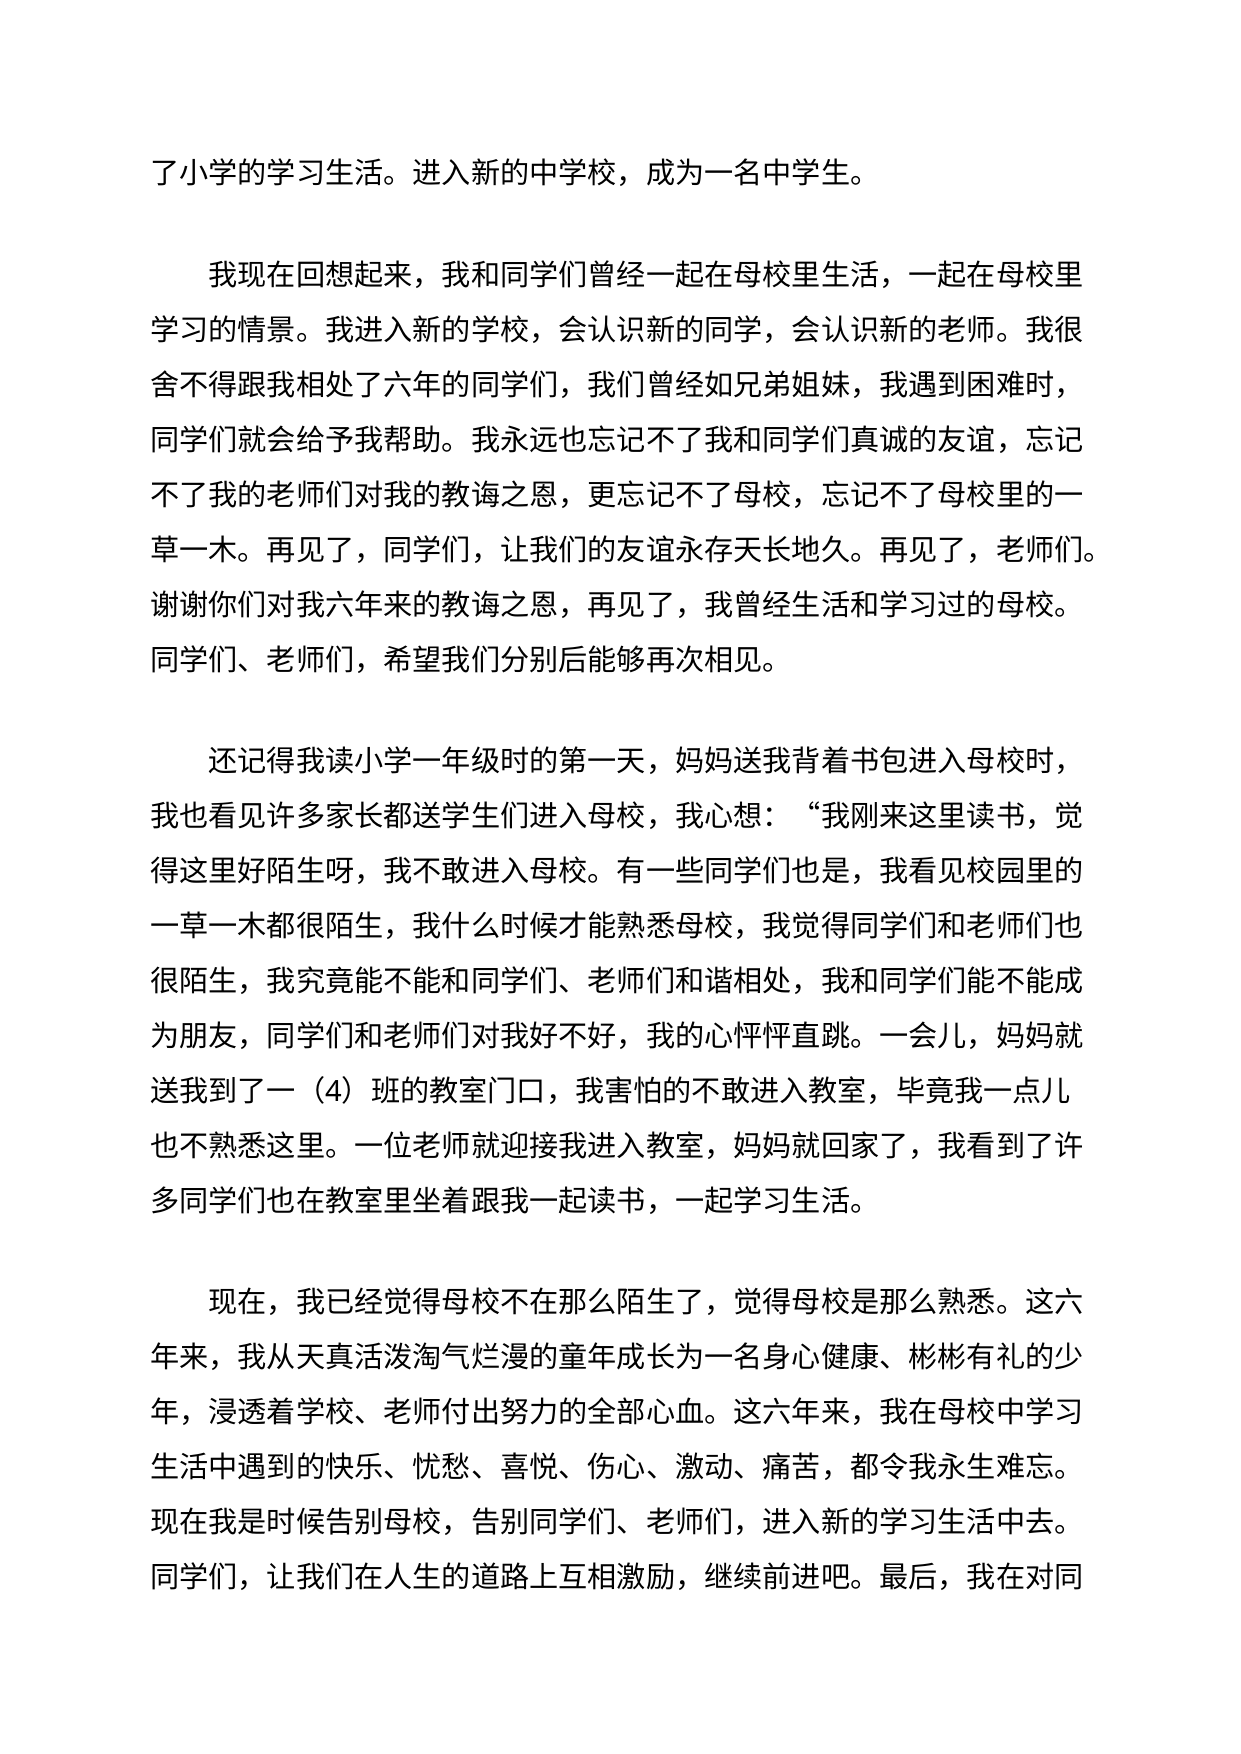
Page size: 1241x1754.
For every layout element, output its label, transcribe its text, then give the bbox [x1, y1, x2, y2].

text 我现在回想起来，我和同学们曾经一起在母校里生活，一起在母校里学习的情景。我进入新的学校，会认识新的同学，会认识新的老师。我很舍不得跟我相处了六年的同学们，我们曾经如兄弟姐妹，我遇到困难时，同学们就会给予我帮助。我永远也忘记不了我和同学们真诚的友谊，忘记不了我的老师们对我的教诲之恩，更忘记不了母校，忘记不了母校里的一草一木。再见了，同学们，让我们的友谊永存天长地久。再见了，老师们。谢谢你们对我六年来的教诲之恩，再见了，我曾经生活和学习过的母校。同学们、老师们，希望我们分别后能够再次相见。 [150, 252, 1090, 678]
text 还记得我读小学一年级时的第一天，妈妈送我背着书包进入母校时，我也看见许多家长都送学生们进入母校，我心想：“我刚来这里读书，觉得这里好陌生呀，我不敢进入母校。有一些同学们也是，我看见校园里的一草一木都很陌生，我什么时候才能熟悉母校，我觉得同学们和老师们也很陌生，我究竟能不能和同学们、老师们和谐相处，我和同学们能不能成为朋友，同学们和老师们对我好不好，我的心怦怦直跳。一会儿，妈妈就送我到了一（4）班的教室门口，我害怕的不敢进入教室，毕竟我一点儿也不熟悉这里。一位老师就迎接我进入教室，妈妈就回家了，我看到了许多同学们也在教室里坐着跟我一起读书，一起学习生活。 [150, 738, 1090, 1219]
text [150, 1279, 1090, 1596]
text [150, 150, 1090, 192]
